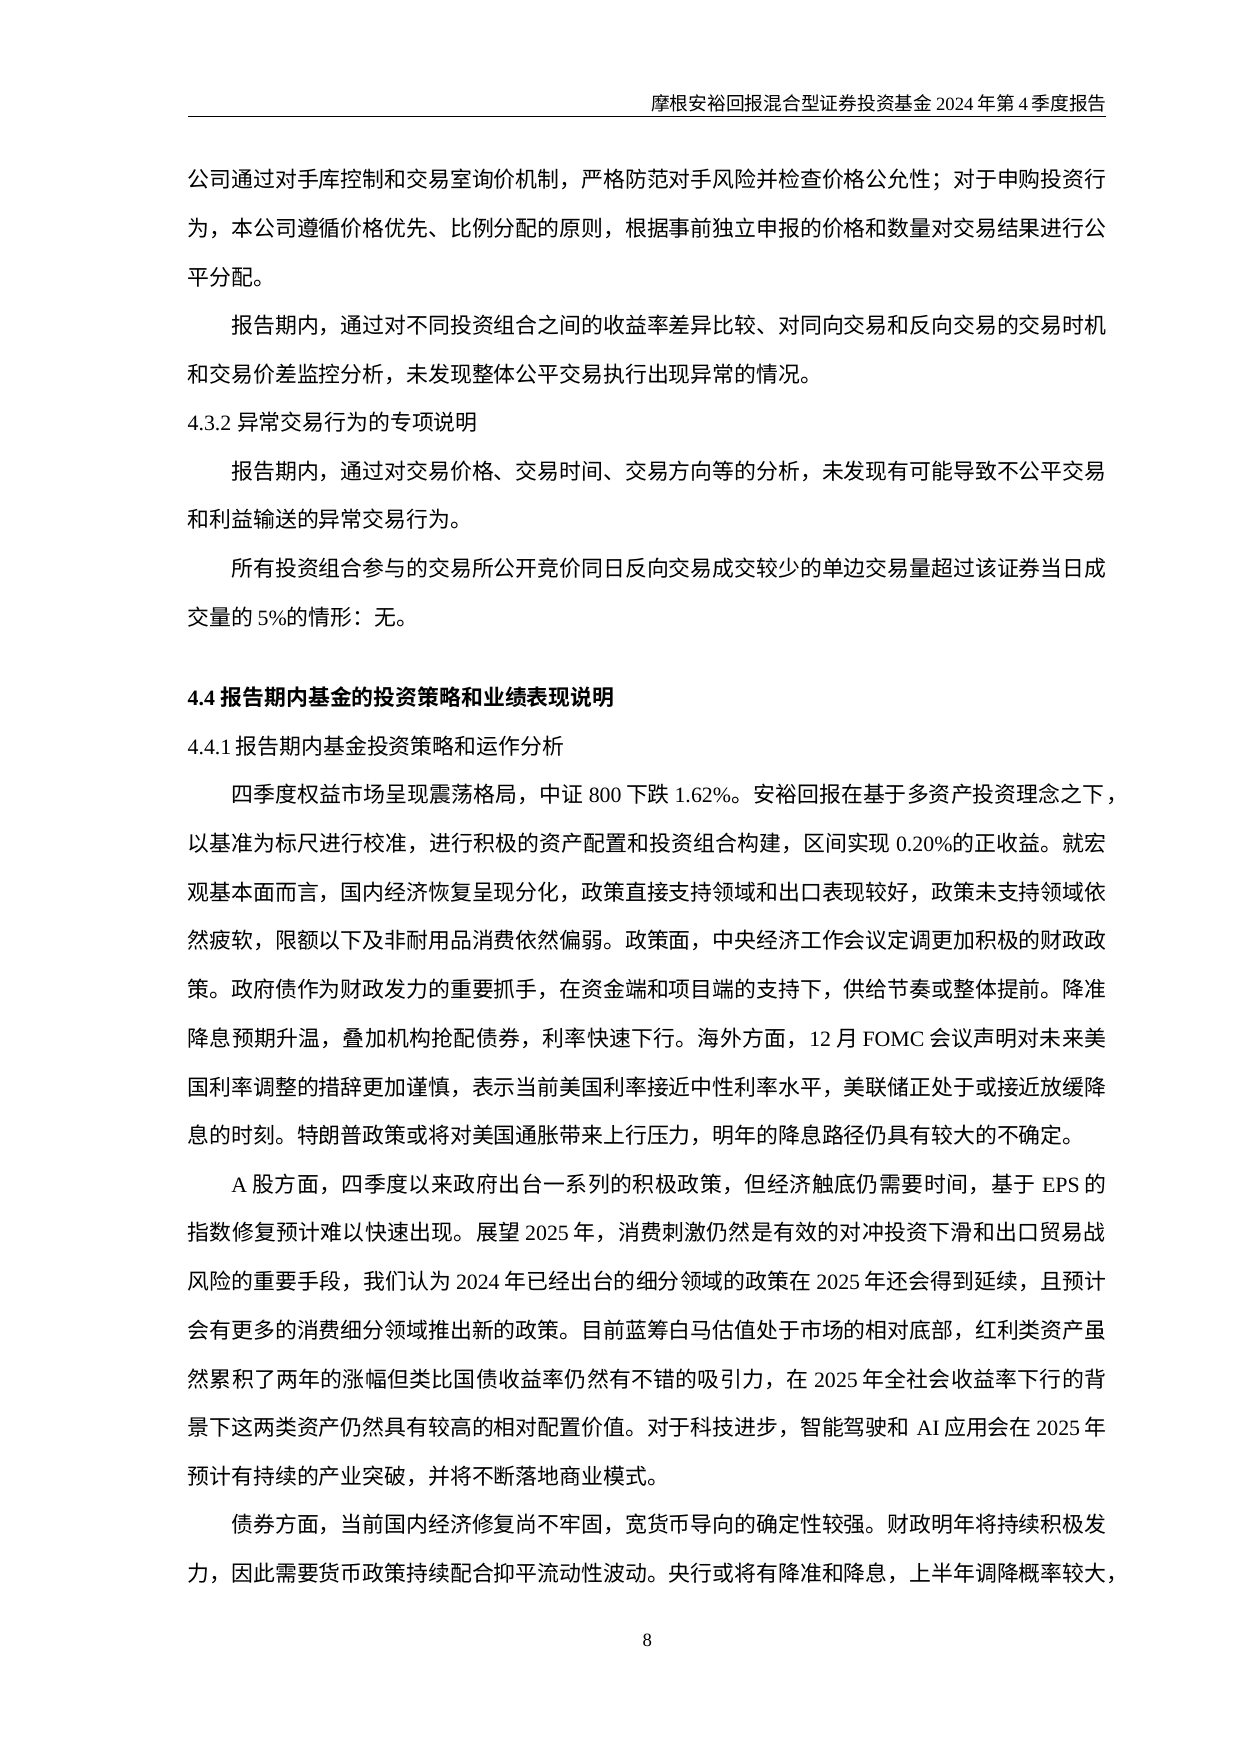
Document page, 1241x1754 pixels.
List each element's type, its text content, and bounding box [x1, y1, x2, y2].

text 4.4.1报告期内基金投资策略和运作分析 [187, 728, 1106, 761]
text 报告期内，通过对不同投资组合之间的收益率差异比较、对同向交易和反向交易的交易时机和交易价差监控分析，未发现整体公平交易执行出现异常的情况。 [187, 308, 1106, 389]
text 4.3.2 异常交易行为的专项说明 [187, 405, 1106, 437]
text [187, 1507, 1106, 1588]
text 四季度权益市场呈现震荡格局，中证800下跌1.62%。安裕回报在基于多资产投资理念之下，以基准为标尺进行校准，进行积极的资产配置和投资组合构建，区间实现0.20%的正收益。就宏观基本面而言，国内经济恢复呈现分化，政策直接支持领域和出口表现较好，政策未支持领域依然疲软，限额以下及非耐用品消费依然偏弱。政策面，中央经济工作会议定调更加积极的财政政策。政府债作为财政发力的重要抓手，在资金端和项目端的支持下，供给节奏或整体提前。降准降息预期升温，叠加机构抢配债券，利率快速下行。海外方面，12月FOMC会议声明对未来美国利率调整的措辞更加谨慎，表示当前美国利率接近中性利率水平，美联储正处于或接近放缓降息的时刻。特朗普政策或将对美国通胀带来上行压力，明年的降息路径仍具有较大的不确定。 [187, 777, 1106, 1150]
text 报告期内，通过对交易价格、交易时间、交易方向等的分析，未发现有可能导致不公平交易和利益输送的异常交易行为。 [187, 453, 1106, 534]
text 4.4 报告期内基金的投资策略和业绩表现说明 [187, 680, 1106, 712]
text A股方面，四季度以来政府出台一系列的积极政策，但经济触底仍需要时间，基于EPS的指数修复预计难以快速出现。展望2025年，消费刺激仍然是有效的对冲投资下滑和出口贸易战风险的重要手段，我们认为2024年已经出台的细分领域的政策在2025年还会得到延续，且预计会有更多的消费细分领域推出新的政策。目前蓝筹白马估值处于市场的相对底部，红利类资产虽然累积了两年的涨幅但类比国债收益率仍然有不错的吸引力，在2025年全社会收益率下行的背景下这两类资产仍然具有较高的相对配置价值。对于科技进步，智能驾驶和AI应用会在2025年预计有持续的产业突破，并将不断落地商业模式。 [187, 1166, 1106, 1491]
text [187, 162, 1106, 292]
text 所有投资组合参与的交易所公开竞价同日反向交易成交较少的单边交易量超过该证券当日成交量的5%的情形：无。 [187, 550, 1106, 632]
